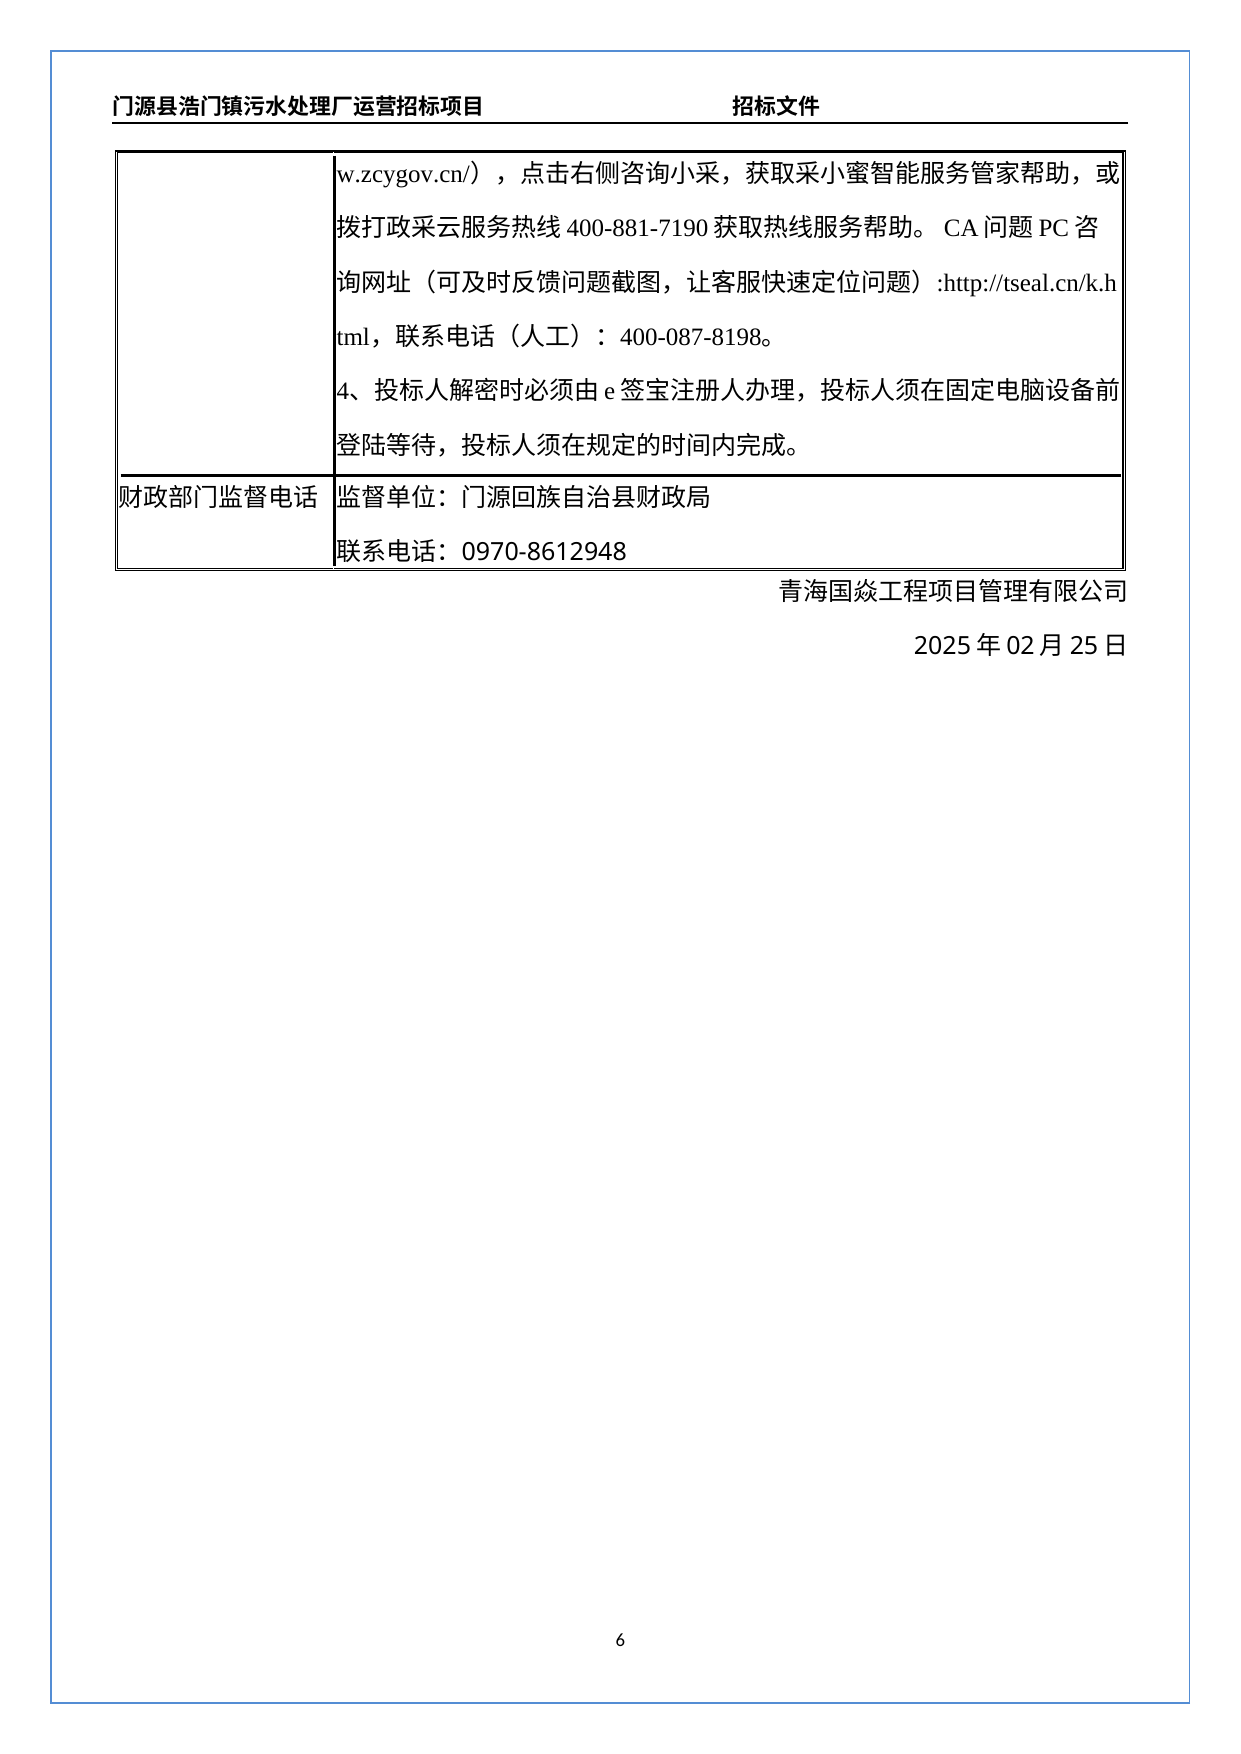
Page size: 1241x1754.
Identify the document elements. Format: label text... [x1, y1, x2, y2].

table_cell 财政部门监督电话 [118, 474, 334, 568]
table_cell 其他事项 [118, 152, 334, 474]
text 青海国焱工程项目管理有限公司 [112, 571, 1128, 607]
text 2025年02月25日 [112, 625, 1128, 662]
table_cell 监督单位：门源回族自治县财政局 联系电话：0970-8612948 [334, 474, 1122, 568]
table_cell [334, 153, 1122, 474]
